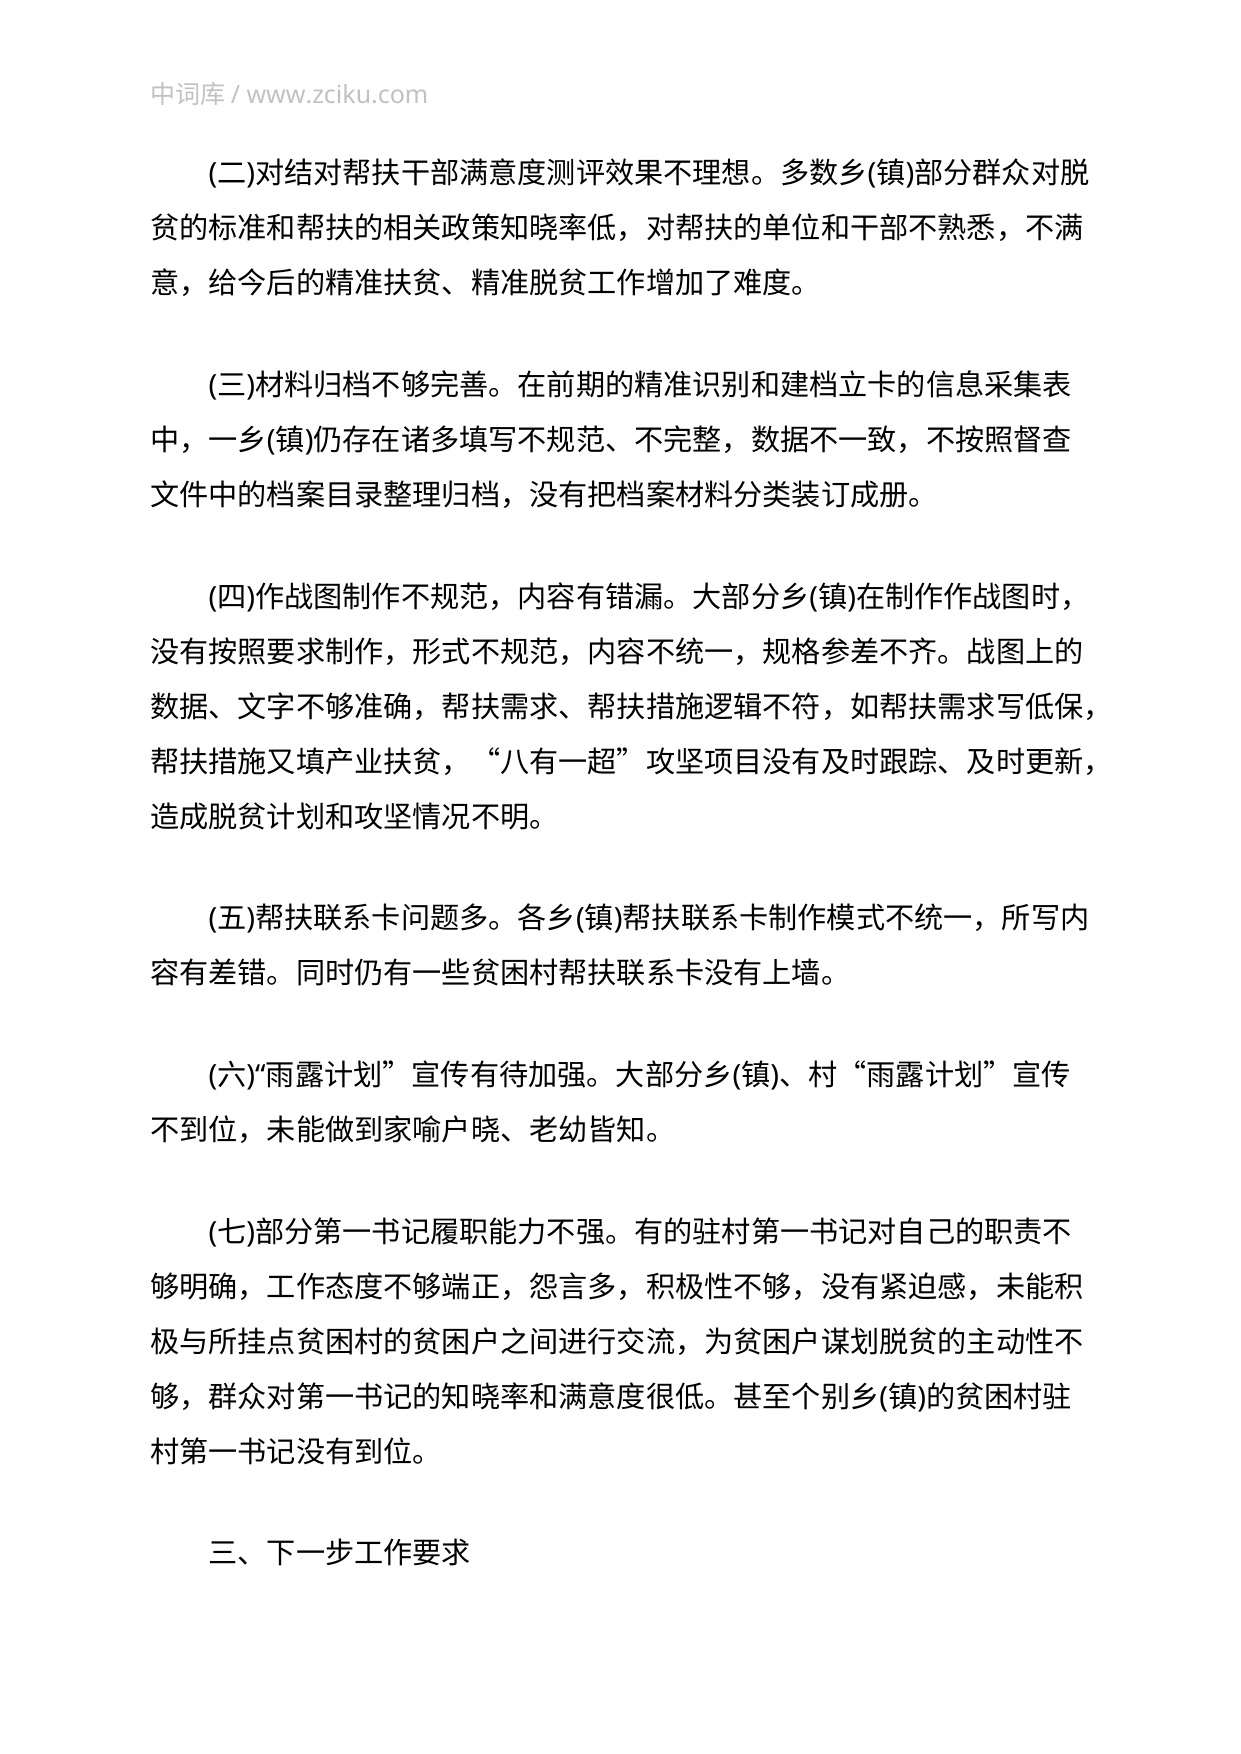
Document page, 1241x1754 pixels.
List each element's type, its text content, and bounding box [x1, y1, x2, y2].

text (二)对结对帮扶干部满意度测评效果不理想。多数乡(镇)部分群众对脱贫的标准和帮扶的相关政策知晓率低，对帮扶的单位和干部不熟悉，不满意，给今后的精准扶贫、精准脱贫工作增加了难度。 [150, 150, 1090, 302]
text (六)“雨露计划”宣传有待加强。大部分乡(镇)、村“雨露计划”宣传不到位，未能做到家喻户晓、老幼皆知。 [150, 1052, 1090, 1149]
text 三、下一步工作要求 [150, 1530, 1090, 1572]
text (七)部分第一书记履职能力不强。有的驻村第一书记对自己的职责不够明确，工作态度不够端正，怨言多，积极性不够，没有紧迫感，未能积极与所挂点贫困村的贫困户之间进行交流，为贫困户谋划脱贫的主动性不够，群众对第一书记的知晓率和满意度很低。甚至个别乡(镇)的贫困村驻村第一书记没有到位。 [150, 1208, 1090, 1471]
text (三)材料归档不够完善。在前期的精准识别和建档立卡的信息采集表中，一乡(镇)仍存在诸多填写不规范、不完整，数据不一致，不按照督查文件中的档案目录整理归档，没有把档案材料分类装订成册。 [150, 362, 1090, 514]
text (四)作战图制作不规范，内容有错漏。大部分乡(镇)在制作作战图时，没有按照要求制作，形式不规范，内容不统一，规格参差不齐。战图上的数据、文字不够准确，帮扶需求、帮扶措施逻辑不符，如帮扶需求写低保，帮扶措施又填产业扶贫，“八有一超”攻坚项目没有及时跟踪、及时更新，造成脱贫计划和攻坚情况不明。 [150, 573, 1090, 835]
text (五)帮扶联系卡问题多。各乡(镇)帮扶联系卡制作模式不统一，所写内容有差错。同时仍有一些贫困村帮扶联系卡没有上墙。 [150, 895, 1090, 992]
